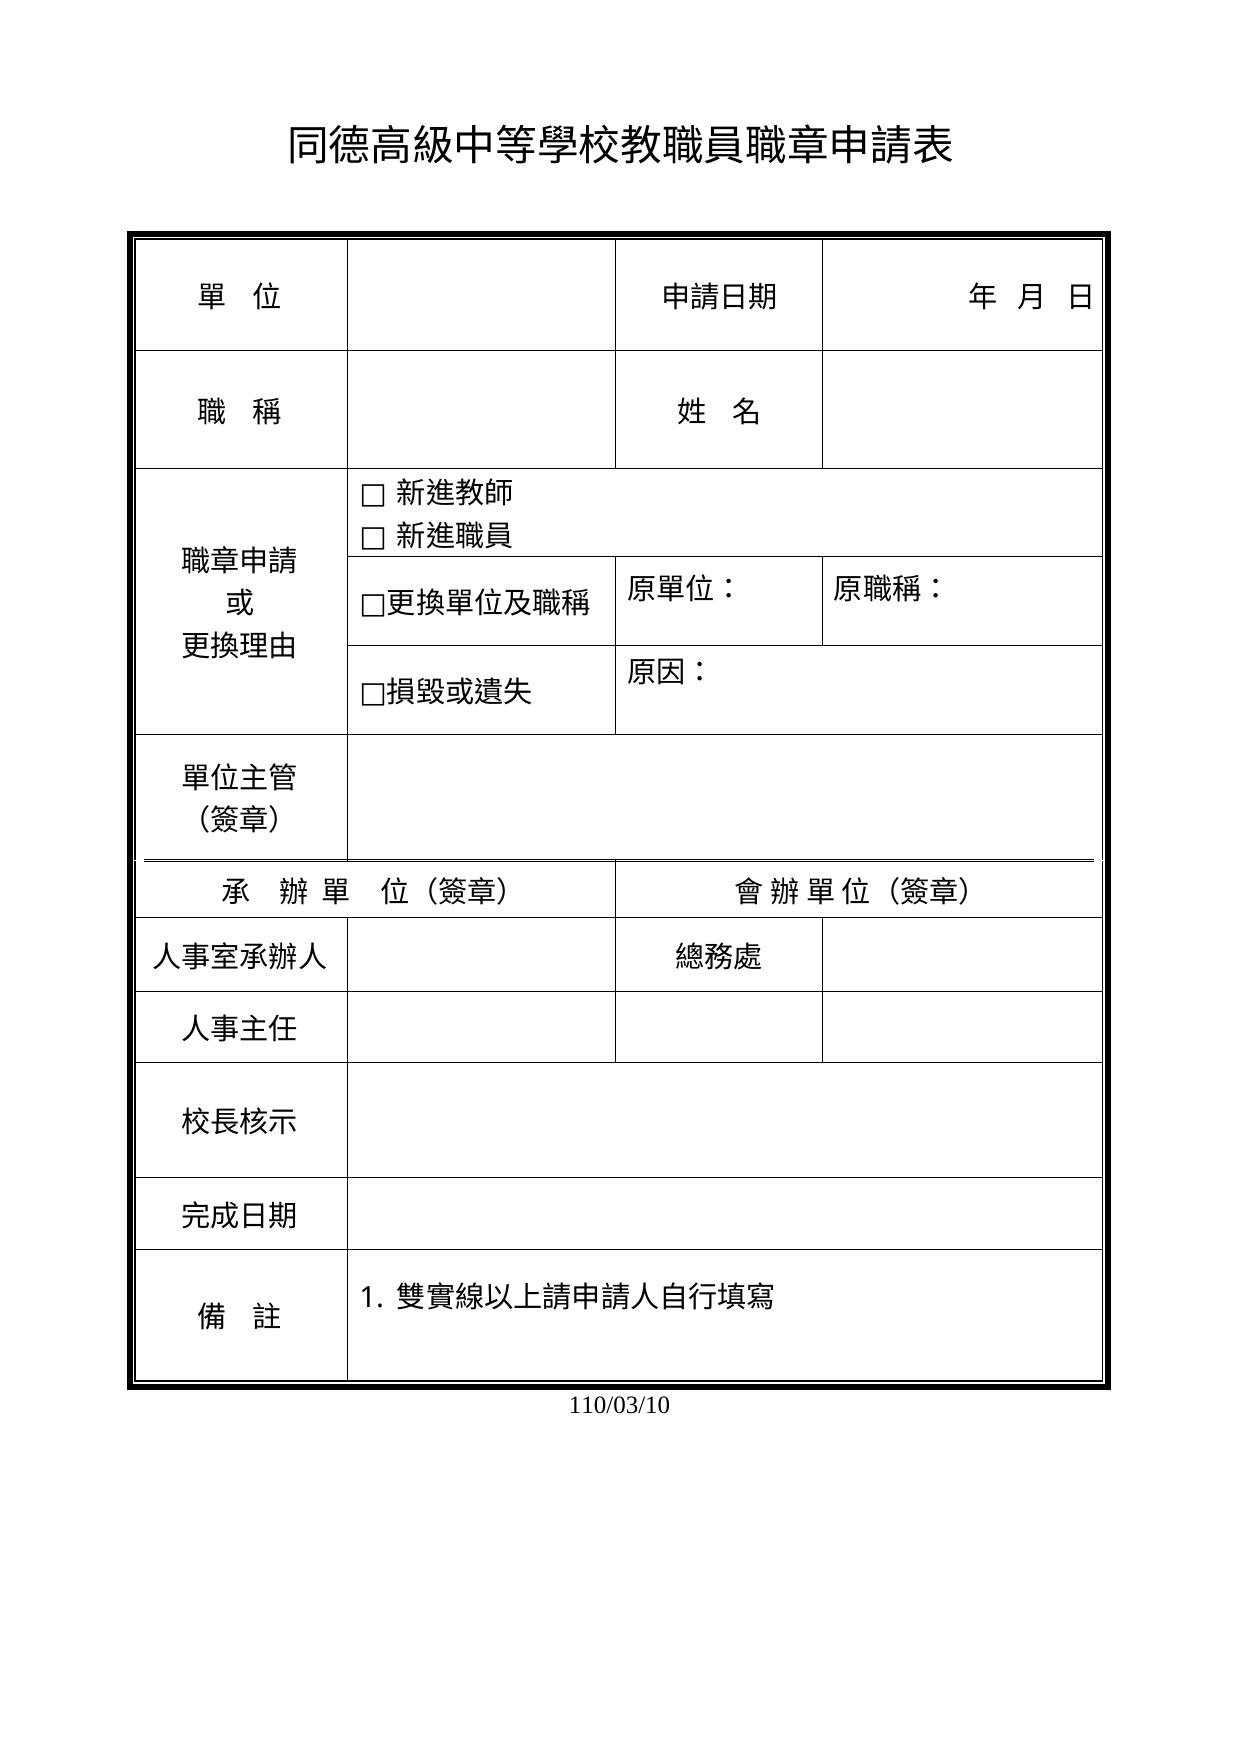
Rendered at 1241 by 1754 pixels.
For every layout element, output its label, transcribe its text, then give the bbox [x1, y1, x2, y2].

table_cell 姓 名 [616, 351, 822, 467]
table_header [348, 240, 615, 350]
table_cell 校長核示 [136, 1063, 347, 1177]
text 同德高級中等學校教職員職章申請表 [187, 112, 1053, 173]
table_cell 單位主管 （簽章） [136, 735, 347, 859]
table_cell [348, 1063, 1102, 1177]
table_cell [823, 918, 1102, 991]
table_cell 備 註 [136, 1250, 347, 1380]
table_cell 原因： [616, 646, 1102, 733]
table_cell [348, 992, 615, 1062]
table_cell 新進教師 新進職員 [348, 469, 1102, 556]
table_cell □更換單位及職稱 [348, 557, 615, 645]
table_cell 雙實線以上請申請人自行填寫 [348, 1250, 1102, 1380]
table_cell 人事主任 [136, 992, 347, 1062]
table_cell 承 辦 單 位（簽章） [136, 859, 615, 917]
table_cell [616, 992, 822, 1062]
table_cell [348, 918, 615, 991]
table_header 單 位 [136, 240, 347, 350]
table_cell [823, 351, 1102, 467]
table_cell [348, 1178, 1102, 1249]
table_cell 職章申請 或 更換理由 [136, 469, 347, 733]
table_cell [823, 992, 1102, 1062]
table_header 申請日期 [616, 240, 822, 350]
table_cell 原單位： [616, 557, 822, 645]
text 110/03/10 [187, 1390, 1053, 1418]
table_cell 原職稱： [823, 557, 1102, 645]
table_header 年 月 日 [823, 240, 1102, 350]
table_cell 完成日期 [136, 1178, 347, 1249]
table_cell □損毀或遺失 [348, 646, 615, 733]
table_cell 總務處 [616, 918, 822, 991]
table_cell 人事室承辦人 [136, 918, 347, 991]
table_cell 職 稱 [136, 351, 347, 467]
table_cell [348, 735, 1102, 859]
table_cell [348, 351, 615, 467]
table_cell 會 辦 單 位（簽章） [616, 859, 1102, 917]
